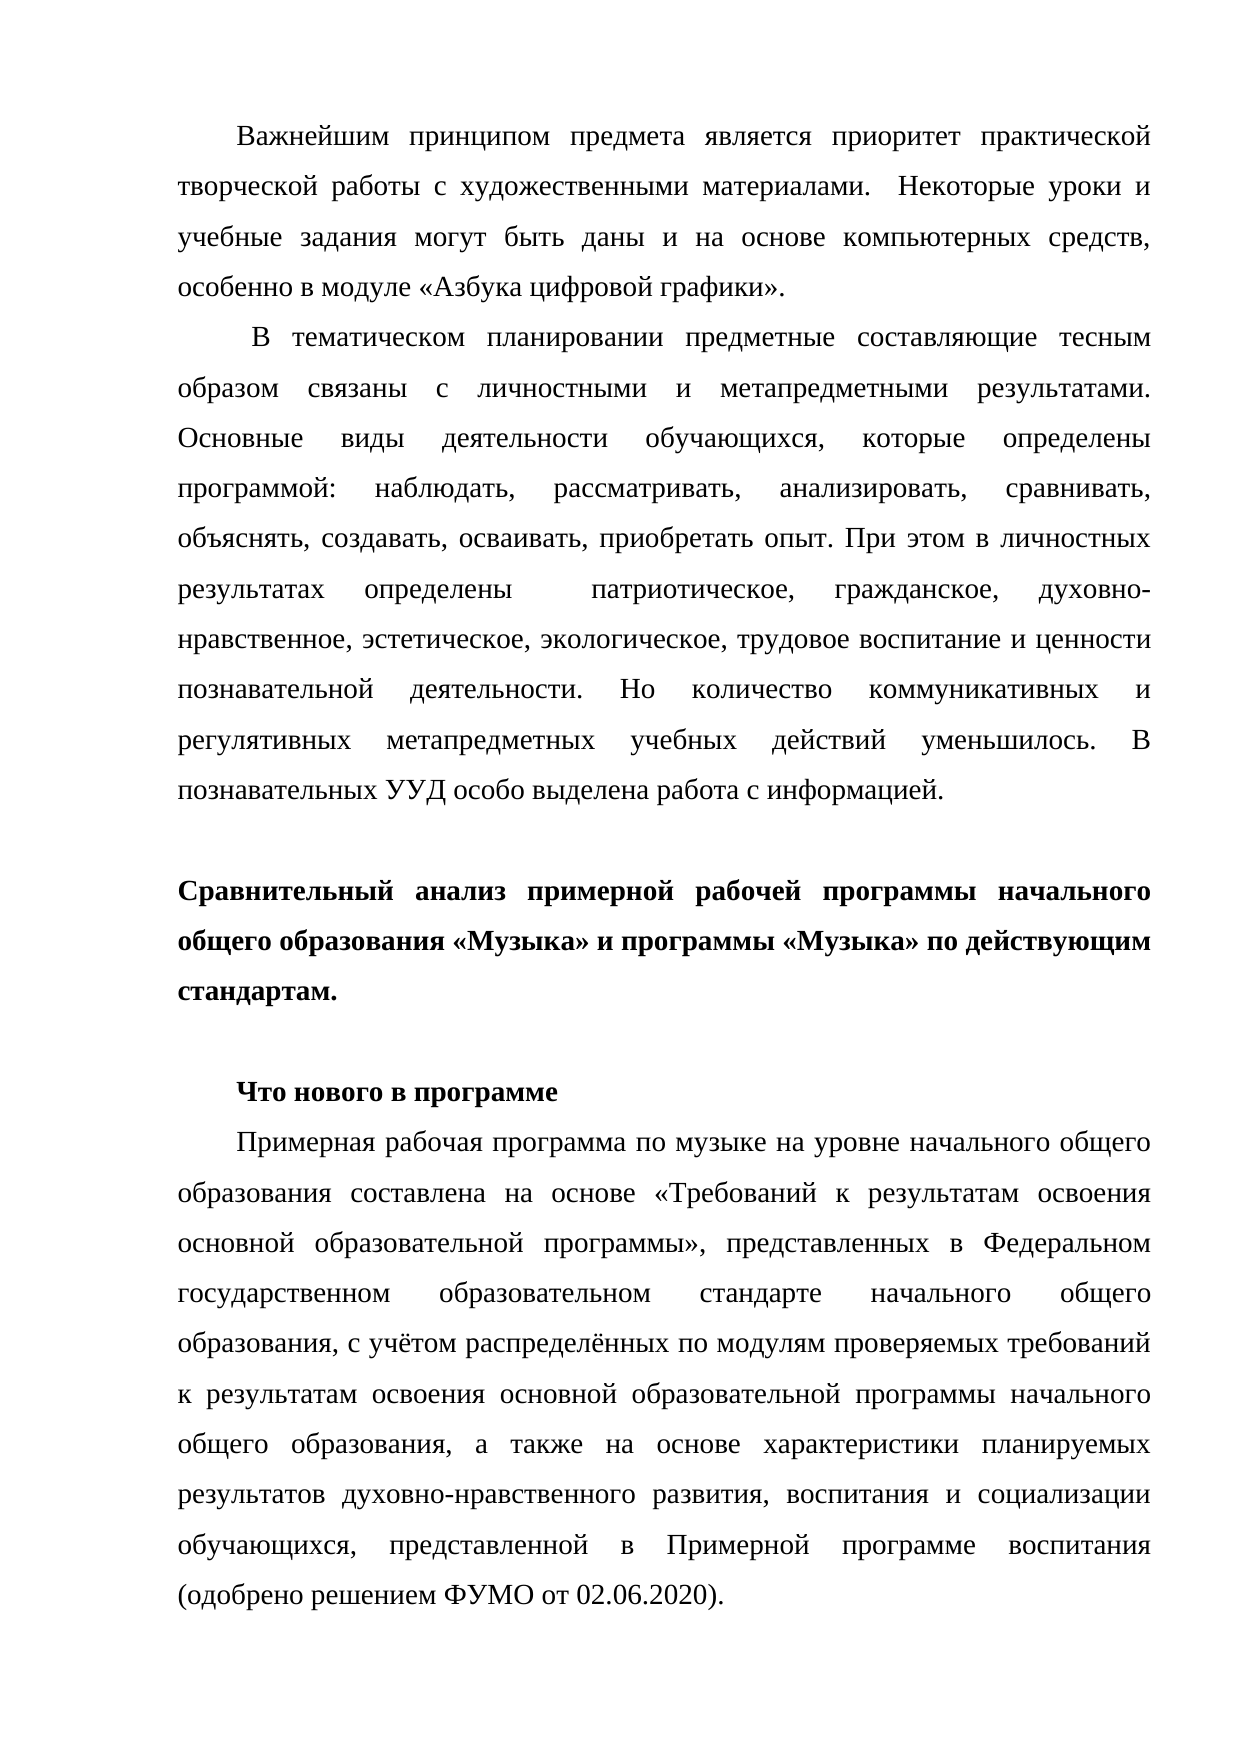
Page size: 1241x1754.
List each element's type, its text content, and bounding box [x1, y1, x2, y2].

text Примерная рабочая программа по музыке на уровне начального общего образования составлена на основе «Требований к результатам освоения основной образовательной программы», представленных в Федеральном государственном образовательном стандарте начального общего образования, с учётом распределённых по модулям проверяемых требований к результатам освоения основной образовательной программы начального общего образования, а также на основе характеристики планируемых результатов духовно-нравственного развития, воспитания и социализации обучающихся, представленной в Примерной программе воспитания (одобрено решением ФУМО от 02.06.2020). [177, 1124, 1152, 1611]
list Сравнительный анализ примерной рабочей программы начального общего образования «Музыка» и программы «Музыка» по действующим стандартам. [177, 873, 1152, 1007]
text Что нового в программе [177, 1074, 1152, 1108]
text В тематическом планировании предметные составляющие тесным образом связаны с личностными и метапредметными результатами. Основные виды деятельности обучающихся, которые определены программой: наблюдать, рассматривать, анализировать, сравнивать, объяснять, создавать, осваивать, приобретать опыт. При этом в личностных результатах определены патриотическое, гражданское, духовно-нравственное, эстетическое, экологическое, трудовое воспитание и ценности познавательной деятельности. Но количество коммуникативных и регулятивных метапредметных учебных действий уменьшилось. В познавательных УУД особо выделена работа с информацией. [177, 319, 1152, 806]
text Важнейшим принципом предмета является приоритет практической творческой работы с художественными материалами. Некоторые уроки и учебные задания могут быть даны и на основе компьютерных средств, особенно в модуле «Азбука цифровой графики». [177, 118, 1152, 303]
